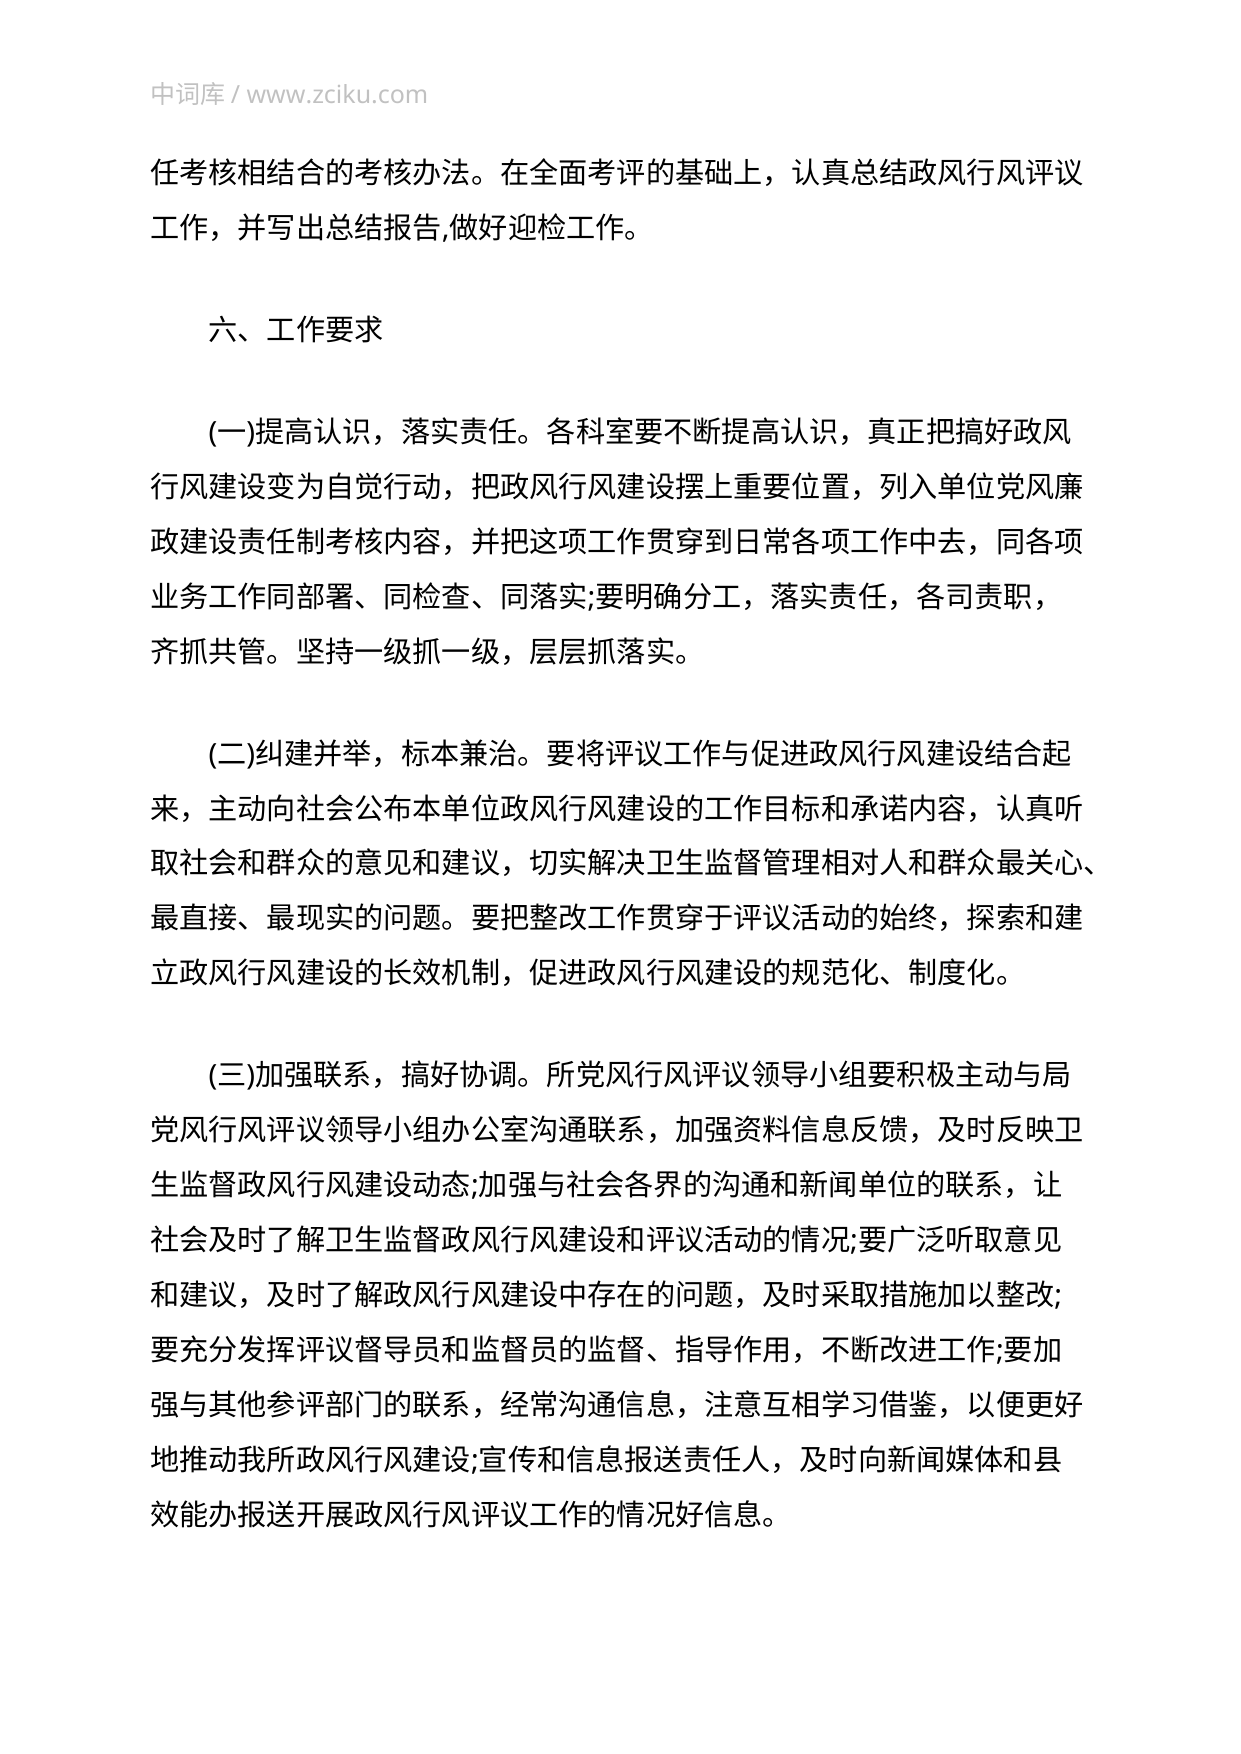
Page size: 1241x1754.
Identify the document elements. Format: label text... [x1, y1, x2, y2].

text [150, 150, 1090, 247]
text (三)加强联系，搞好协调。所党风行风评议领导小组要积极主动与局党风行风评议领导小组办公室沟通联系，加强资料信息反馈，及时反映卫生监督政风行风建设动态;加强与社会各界的沟通和新闻单位的联系，让社会及时了解卫生监督政风行风建设和评议活动的情况;要广泛听取意见和建议，及时了解政风行风建设中存在的问题，及时采取措施加以整改;要充分发挥评议督导员和监督员的监督、指导作用，不断改进工作;要加强与其他参评部门的联系，经常沟通信息，注意互相学习借鉴，以便更好地推动我所政风行风建设;宣传和信息报送责任人，及时向新闻媒体和县效能办报送开展政风行风评议工作的情况好信息。 [150, 1052, 1090, 1534]
text (一)提高认识，落实责任。各科室要不断提高认识，真正把搞好政风行风建设变为自觉行动，把政风行风建设摆上重要位置，列入单位党风廉政建设责任制考核内容，并把这项工作贯穿到日常各项工作中去，同各项业务工作同部署、同检查、同落实;要明确分工，落实责任，各司责职，齐抓共管。坚持一级抓一级，层层抓落实。 [150, 409, 1090, 671]
text 六、工作要求 [150, 307, 1090, 349]
text (二)纠建并举，标本兼治。要将评议工作与促进政风行风建设结合起来，主动向社会公布本单位政风行风建设的工作目标和承诺内容，认真听取社会和群众的意见和建议，切实解决卫生监督管理相对人和群众最关心、最直接、最现实的问题。要把整改工作贯穿于评议活动的始终，探索和建立政风行风建设的长效机制，促进政风行风建设的规范化、制度化。 [150, 730, 1090, 992]
